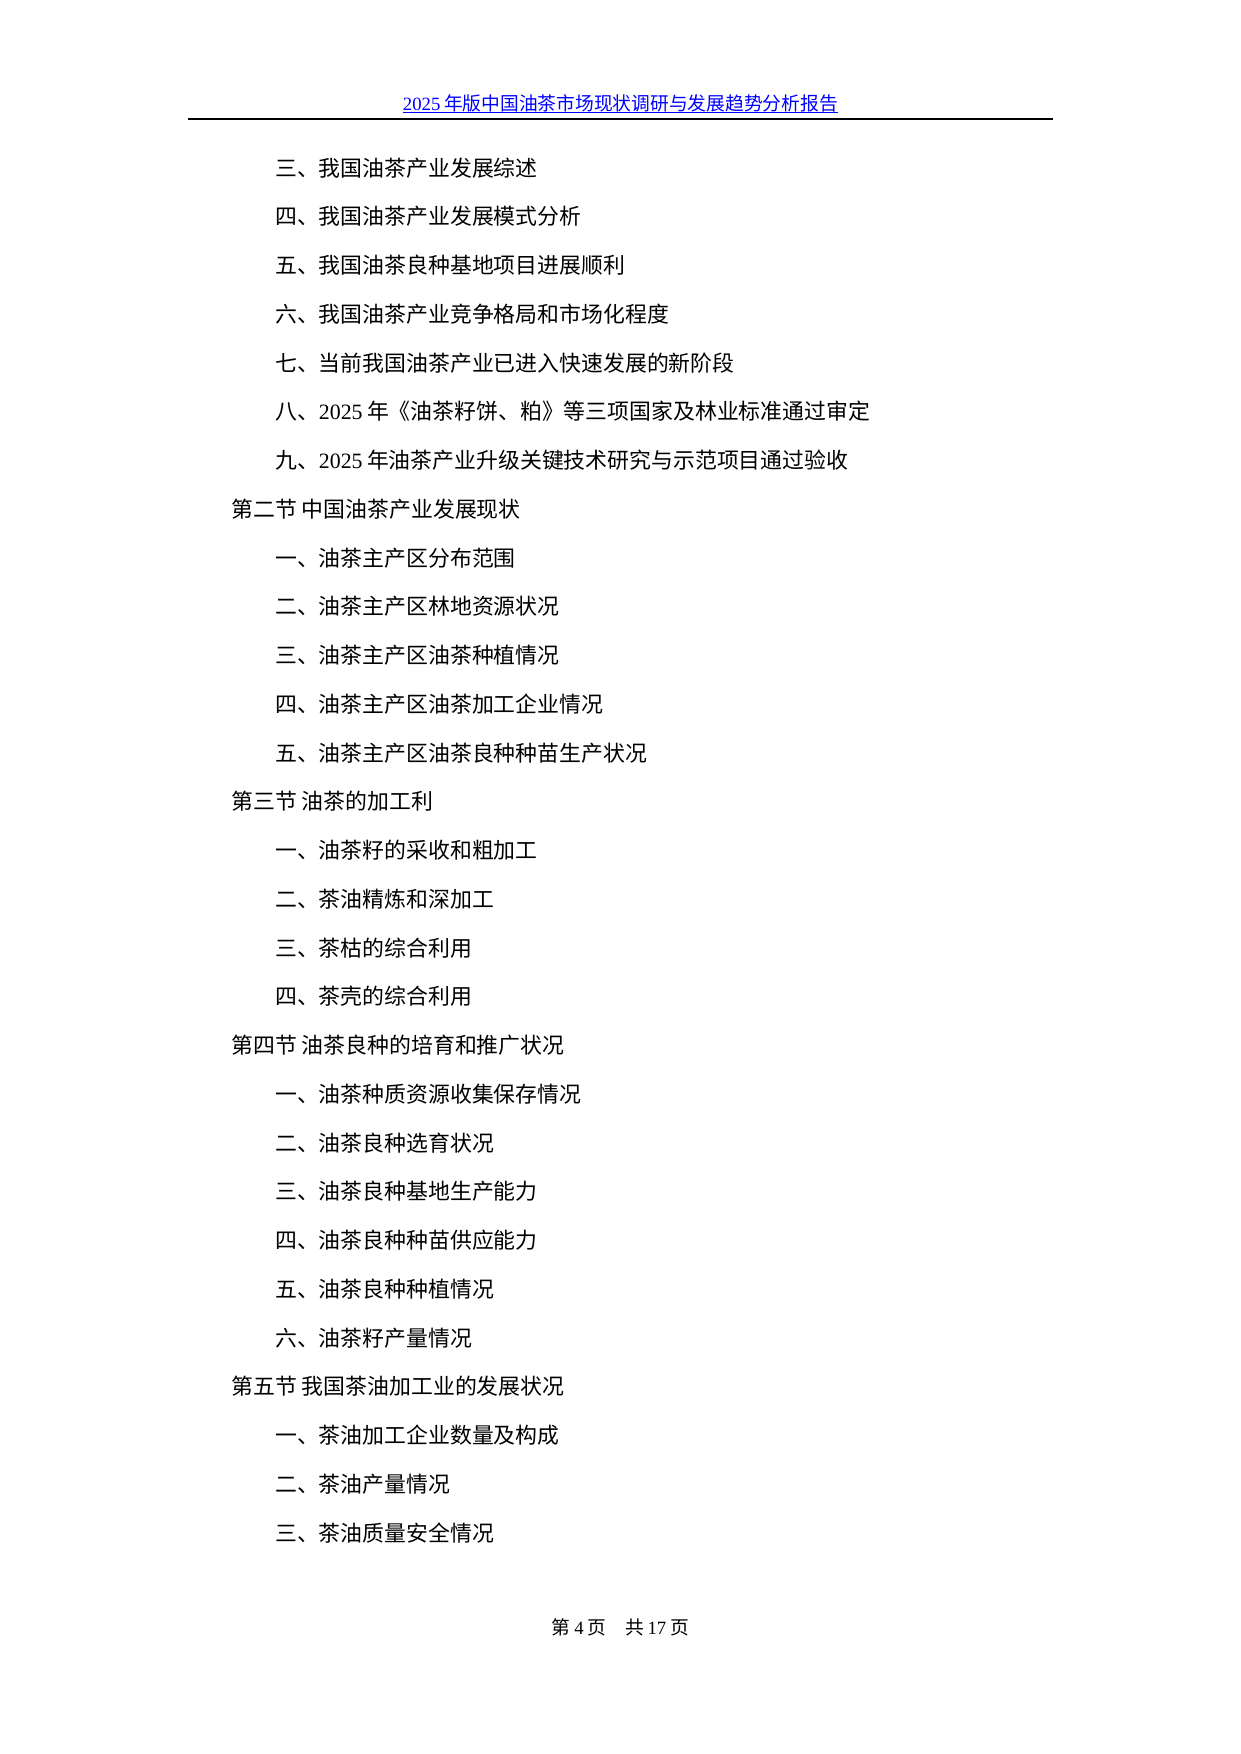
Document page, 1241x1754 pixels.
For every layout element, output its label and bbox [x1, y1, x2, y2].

text [187, 150, 1053, 1548]
